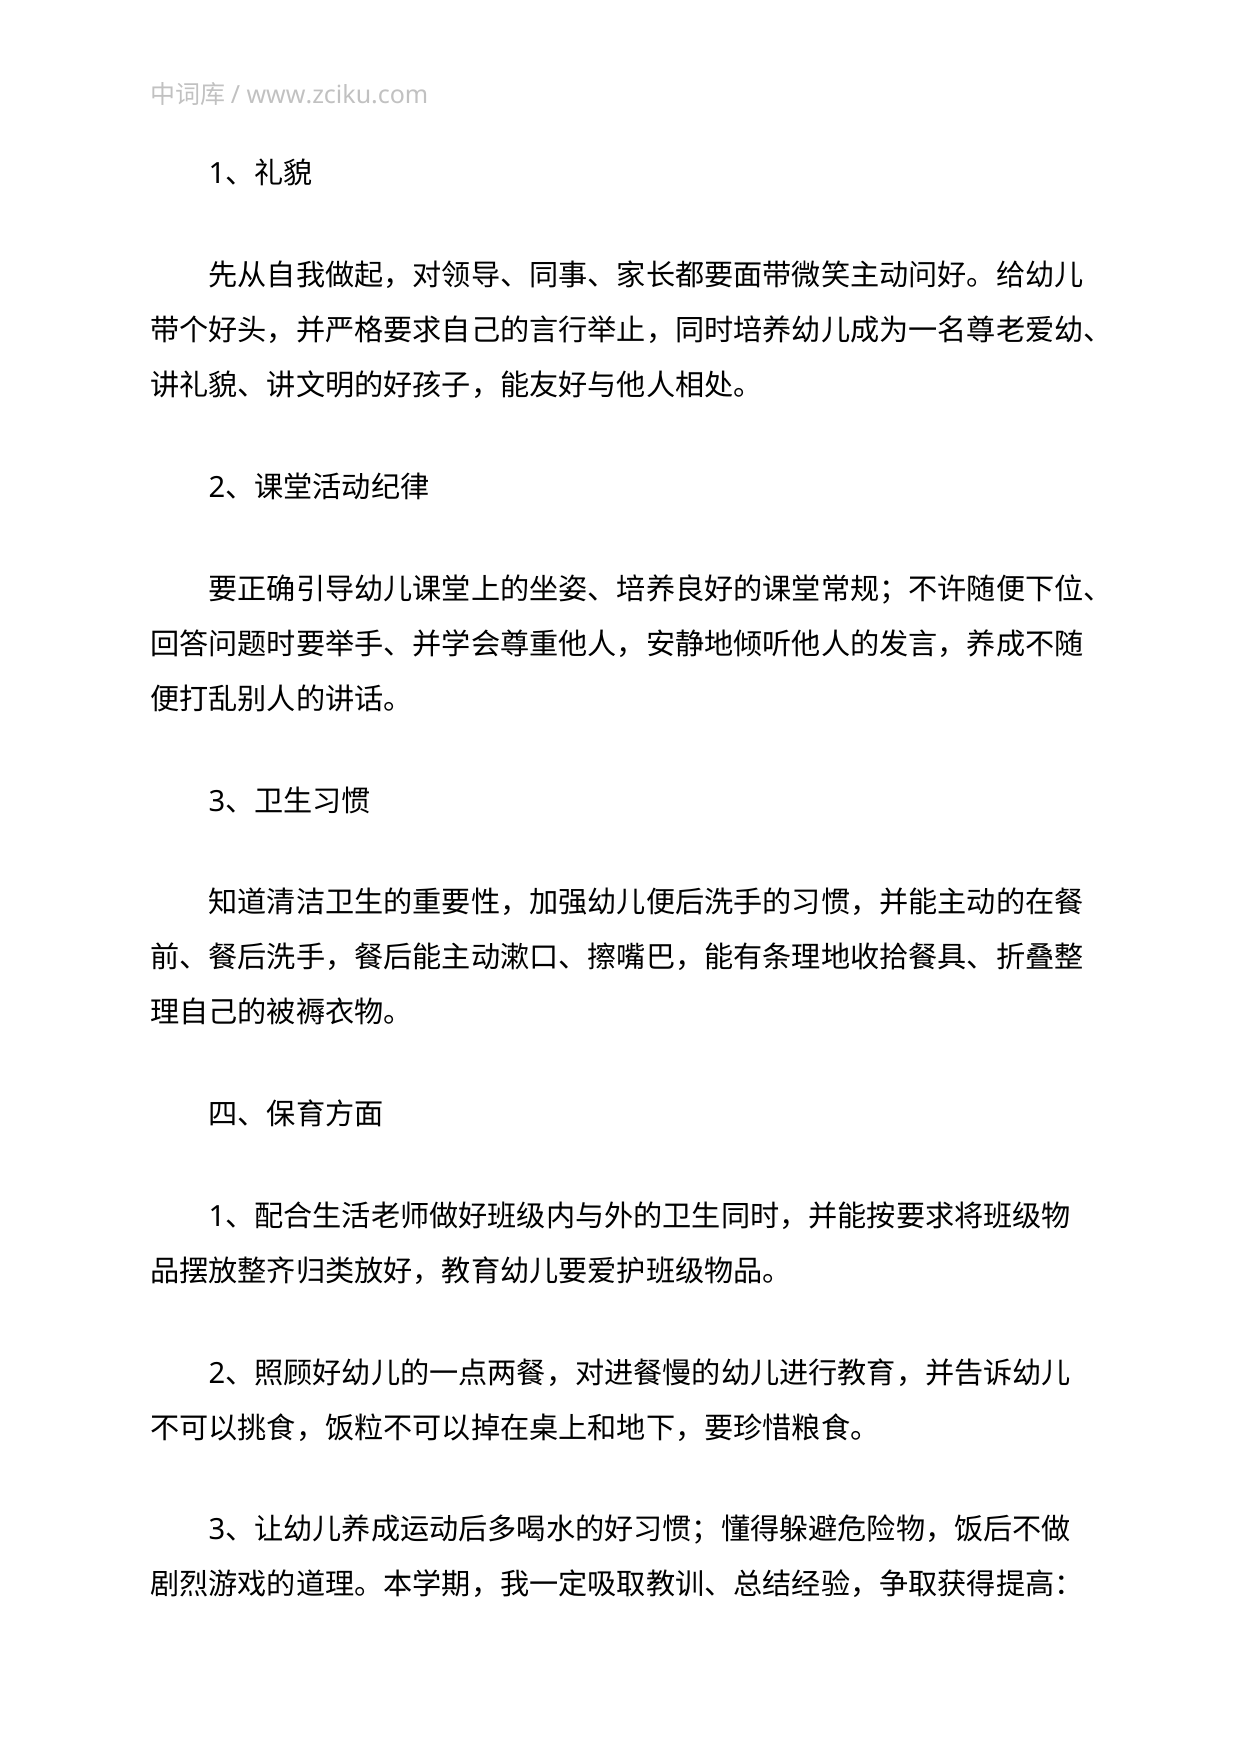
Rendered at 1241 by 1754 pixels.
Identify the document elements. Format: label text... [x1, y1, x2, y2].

text 2、课堂活动纪律 [150, 463, 1090, 506]
text 四、保育方面 [150, 1091, 1090, 1133]
text 1、礼貌 [150, 150, 1090, 192]
text 3、卫生习惯 [150, 777, 1090, 819]
text 2、照顾好幼儿的一点两餐，对进餐慢的幼儿进行教育，并告诉幼儿不可以挑食，饭粒不可以掉在桌上和地下，要珍惜粮食。 [150, 1349, 1090, 1446]
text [150, 1506, 1090, 1603]
text 知道清洁卫生的重要性，加强幼儿便后洗手的习惯，并能主动的在餐前、餐后洗手，餐后能主动漱口、擦嘴巴，能有条理地收拾餐具、折叠整理自己的被褥衣物。 [150, 879, 1090, 1031]
text 1、配合生活老师做好班级内与外的卫生同时，并能按要求将班级物品摆放整齐归类放好，教育幼儿要爱护班级物品。 [150, 1192, 1090, 1290]
text 先从自我做起，对领导、同事、家长都要面带微笑主动问好。给幼儿带个好头，并严格要求自己的言行举止，同时培养幼儿成为一名尊老爱幼、讲礼貌、讲文明的好孩子，能友好与他人相处。 [150, 252, 1090, 404]
text 要正确引导幼儿课堂上的坐姿、培养良好的课堂常规；不许随便下位、回答问题时要举手、并学会尊重他人，安静地倾听他人的发言，养成不随便打乱别人的讲话。 [150, 566, 1090, 718]
